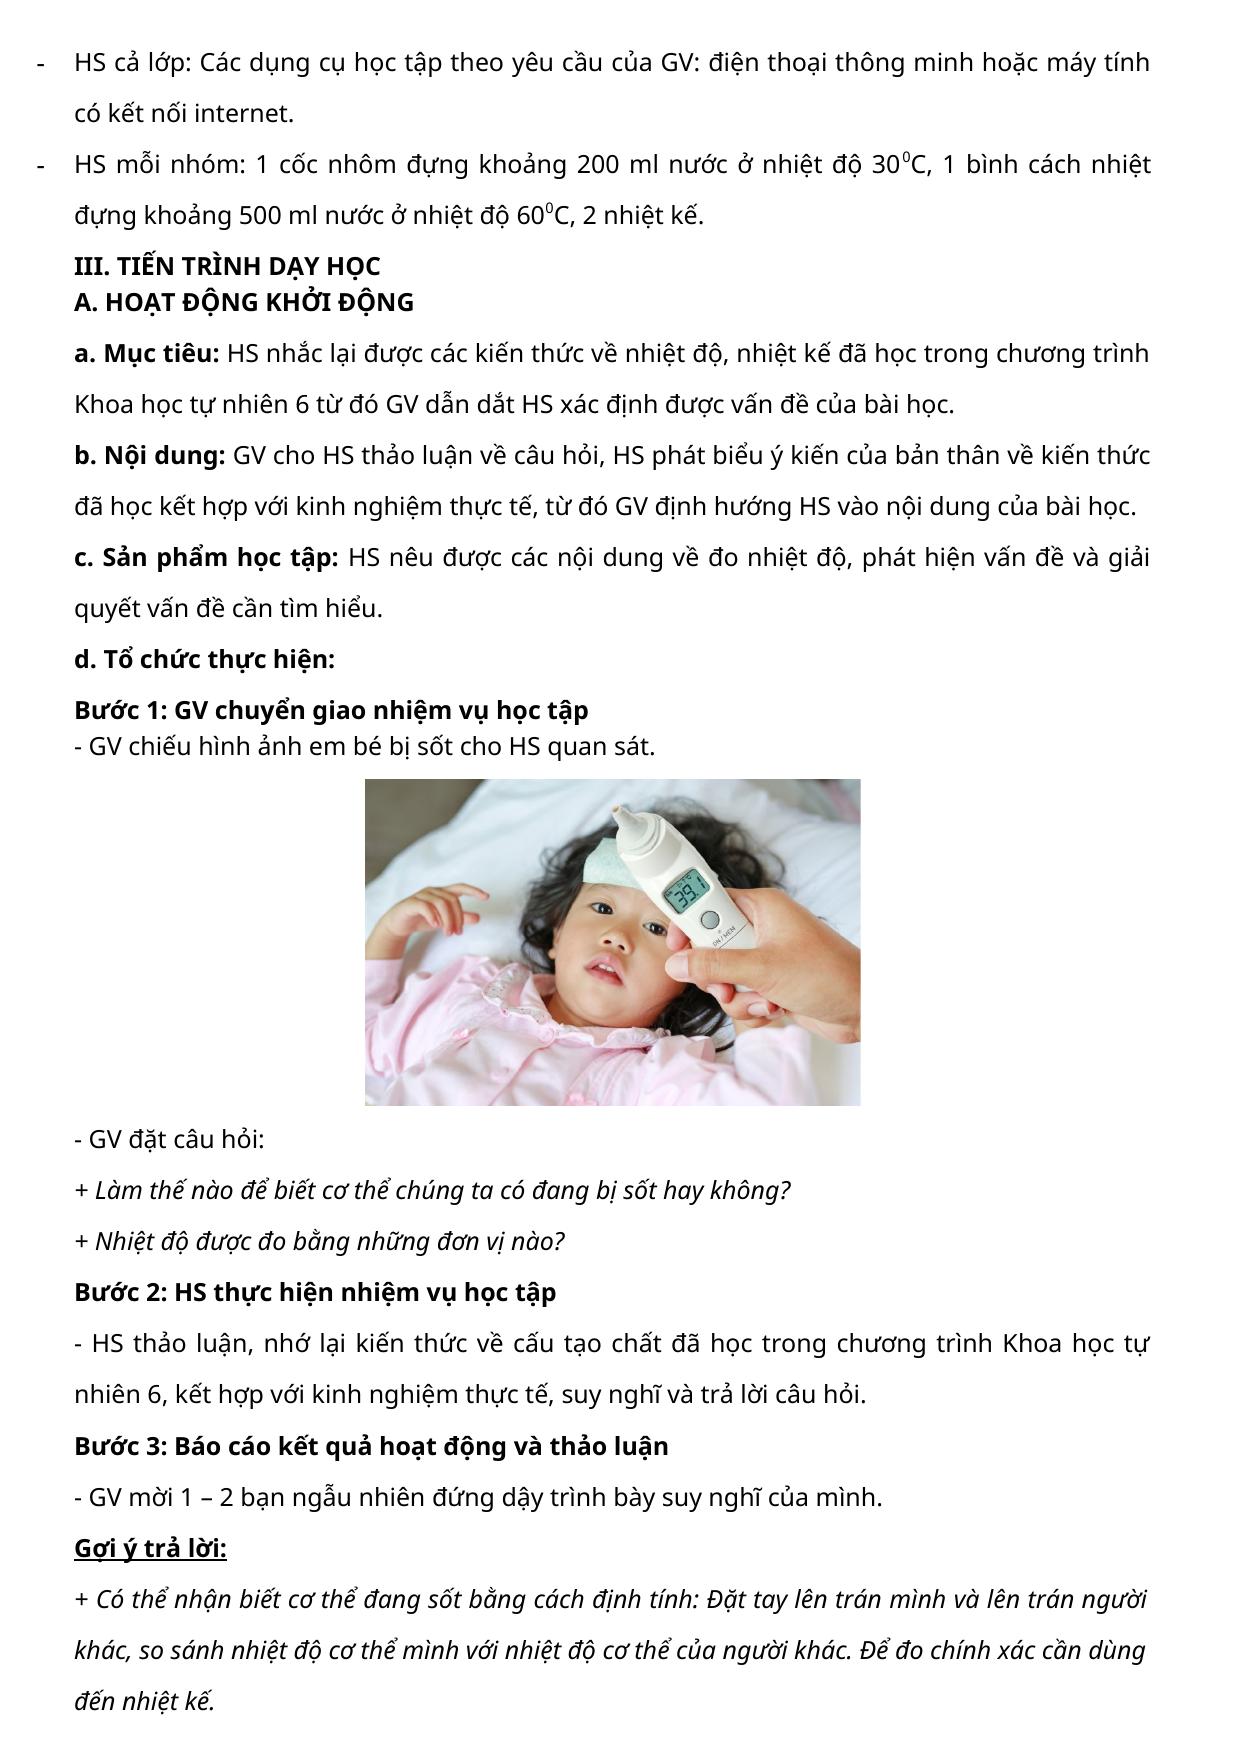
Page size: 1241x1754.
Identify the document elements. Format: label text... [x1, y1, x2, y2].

text Bước 2: HS thực hiện nhiệm vụ học tập [74, 1275, 1152, 1309]
text Bước 1: GV chuyển giao nhiệm vụ học tập [74, 693, 1152, 727]
picture [365, 779, 861, 1106]
text - HS thảo luận, nhớ lại kiến thức về cấu tạo chất đã học trong chương trình Khoa học tự nhiên 6, kết hợp với kinh nghiệm thực tế, suy nghĩ và trả lời câu hỏi. [74, 1326, 1152, 1411]
text d. Tổ chức thực hiện: [74, 642, 1152, 676]
text + Làm thế nào để biết cơ thể chúng ta có đang bị sốt hay không? [74, 1173, 1152, 1207]
text - GV mời 1 – 2 bạn ngẫu nhiên đứng dậy trình bày suy nghĩ của mình. [74, 1479, 1152, 1513]
text a. Mục tiêu: HS nhắc lại được các kiến thức về nhiệt độ, nhiệt kế đã học trong chương trình Khoa học tự nhiên 6 từ đó GV dẫn dắt HS xác định được vấn đề của bài học. [74, 335, 1152, 420]
text + Nhiệt độ được đo bằng những đơn vị nào? [74, 1224, 1152, 1258]
text Bước 3: Báo cáo kết quả hoạt động và thảo luận [74, 1428, 1152, 1462]
text - GV chiếu hình ảnh em bé bị sốt cho HS quan sát. [74, 728, 1152, 762]
text b. Nội dung: GV cho HS thảo luận về câu hỏi, HS phát biểu ý kiến của bản thân về kiến thức đã học kết hợp với kinh nghiệm thực tế, từ đó GV định hướng HS vào nội dung của bài học. [74, 437, 1152, 522]
text A. HOẠT ĐỘNG KHỞI ĐỘNG [74, 284, 1152, 318]
text Gợi ý trả lời: [74, 1530, 1152, 1564]
text - GV đặt câu hỏi: [74, 1122, 1152, 1156]
text III. TIẾN TRÌNH DẠY HỌC [74, 248, 1152, 283]
text c. Sản phẩm học tập: HS nêu được các nội dung về đo nhiệt độ, phát hiện vấn đề và giải quyết vấn đề cần tìm hiểu. [74, 539, 1152, 624]
list HS mỗi nhóm: 1 cốc nhôm đựng khoảng 200 ml nước ở nhiệt độ 300C, 1 bình cách nhiệt đựng khoảng 500 ml nước ở nhiệt độ 600C, 2 nhiệt kế. [36, 146, 1152, 232]
text + Có thể nhận biết cơ thể đang sốt bằng cách định tính: Đặt tay lên trán mình và lên trán người khác, so sánh nhiệt độ cơ thể mình với nhiệt độ cơ thể của người khác. Để đo chính xác cần dùng đến nhiệt kế. [74, 1581, 1152, 1717]
list HS cả lớp: Các dụng cụ học tập theo yêu cầu của GV: điện thoại thông minh hoặc máy tính có kết nối internet. [36, 44, 1152, 129]
